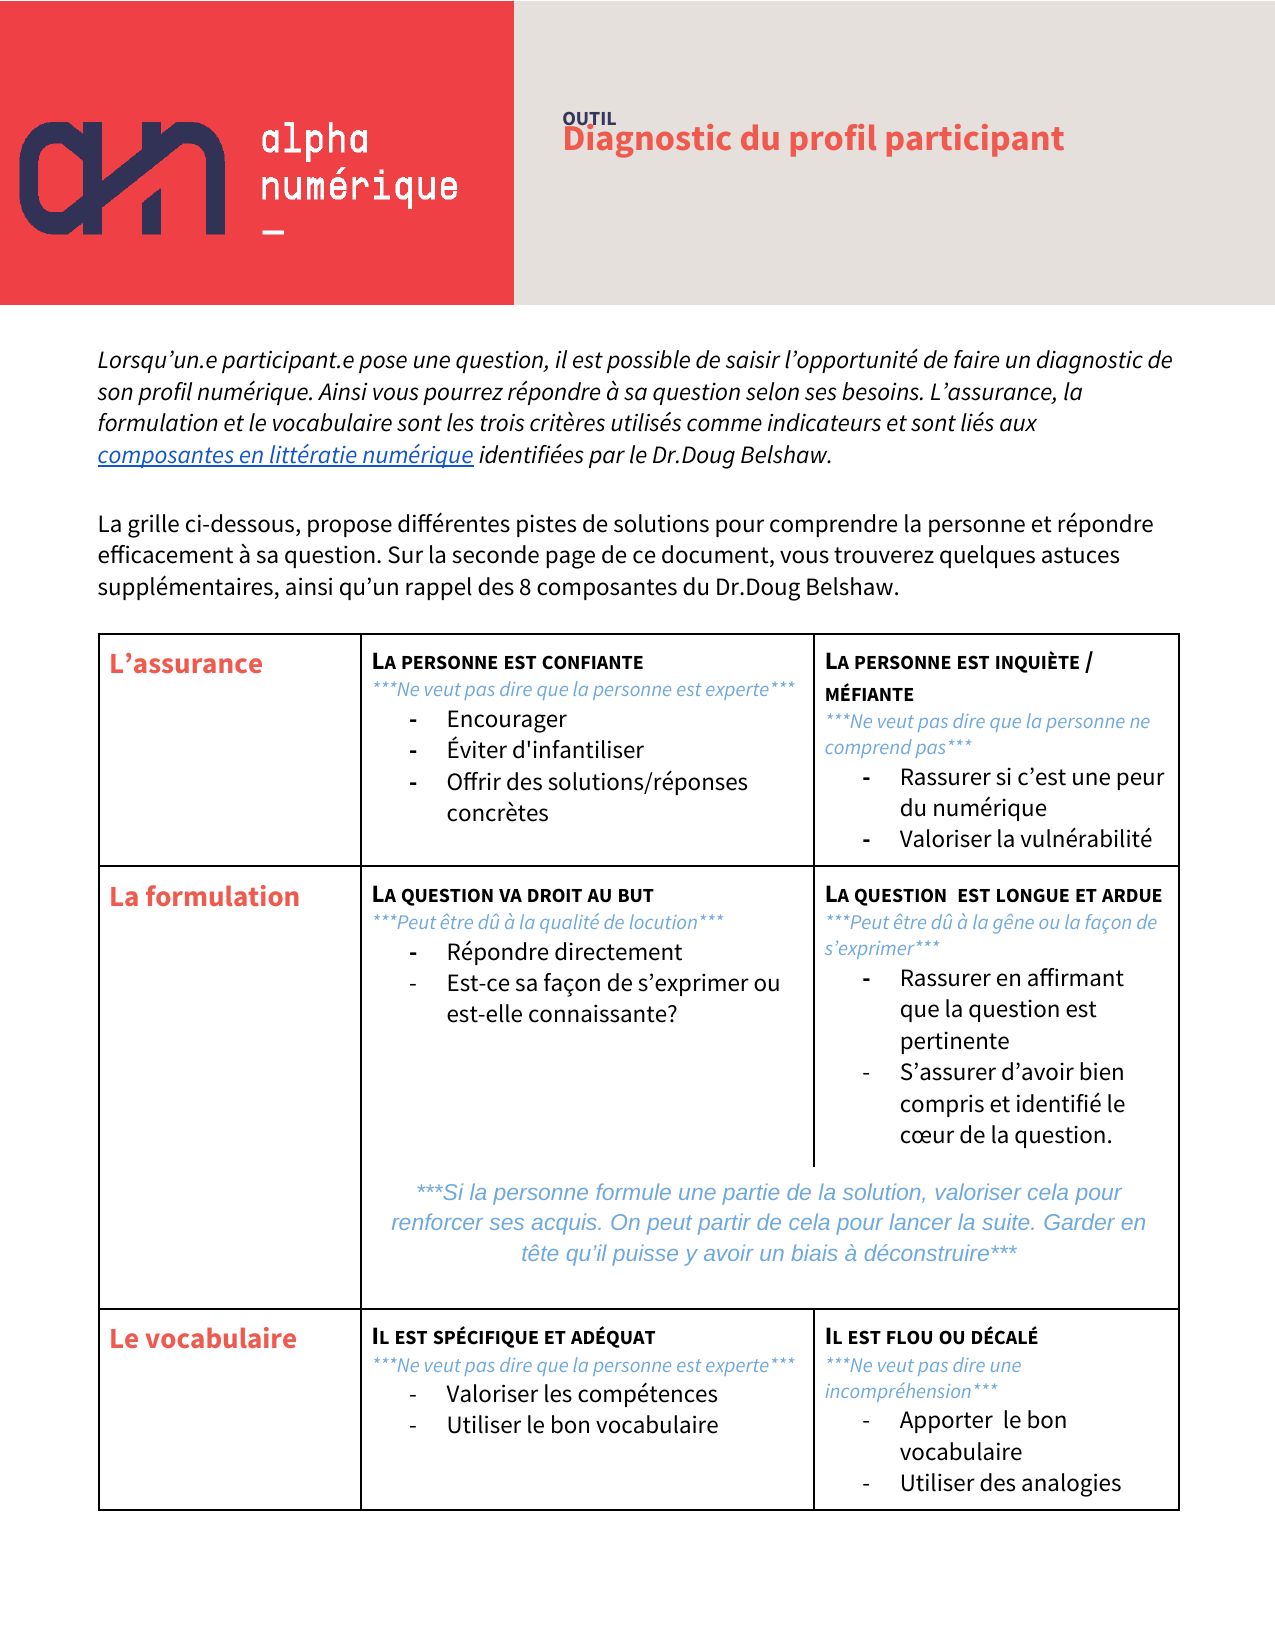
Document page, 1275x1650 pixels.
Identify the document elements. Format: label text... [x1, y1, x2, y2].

text Lorsqu’un.e participant.e pose une question, il est possible de saisir l’opportunité de faire un diagnostic de son profil numérique. Ainsi vous pourrez répondre à sa question selon ses besoins. L’assurance, la formulation et le vocabulaire sont les trois critères utilisés comme indicateurs et sont liés aux composantes en littératie numérique identifiées par le Dr.Doug Belshaw. [97, 307, 1177, 470]
table_cell La formulation [100, 867, 360, 1167]
table_header L’assurance [100, 635, 360, 865]
table_cell La question est longue et ardue ***Peut être dû à la gêne ou la façon de s’exprimer*** Rassurer en affirmant que la question est pertinente S’assurer d’avoir bien compris et identifié le cœur de la question. [815, 867, 1178, 1167]
table_cell Il est flou ou décalé ***Ne veut pas dire une incompréhension*** Apporter le bon vocabulaire Utiliser des analogies [815, 1310, 1178, 1509]
table_header La personne est confiante ***Ne veut pas dire que la personne est experte*** Encourager Éviter d'infantiliser Offrir des solutions/réponses concrètes [362, 635, 813, 865]
table_header La personne est inquiète / méfiante ***Ne veut pas dire que la personne ne comprend pas*** Rassurer si c’est une peur du numérique Valoriser la vulnérabilité [815, 635, 1178, 865]
table_cell La question va droit au but ***Peut être dû à la qualité de locution*** Répondre directement Est-ce sa façon de s’exprimer ou est-elle connaissante? [362, 867, 813, 1167]
table_cell [100, 1169, 360, 1307]
table_cell Il est spécifique et adéquat ***Ne veut pas dire que la personne est experte*** Valoriser les compétences Utiliser le bon vocabulaire [362, 1310, 813, 1509]
table_cell ***Si la personne formule une partie de la solution, valoriser cela pour renforcer ses acquis. On peut partir de cela pour lancer la suite. Garder en tête qu’il puisse y avoir un biais à déconstruire*** [362, 1167, 1178, 1307]
table_cell Le vocabulaire [100, 1310, 360, 1509]
picture [0, 1, 1275, 305]
text La grille ci-dessous, propose différentes pistes de solutions pour comprendre la personne et répondre efficacement à sa question. Sur la seconde page de ce document, vous trouverez quelques astuces supplémentaires, ainsi qu’un rappel des 8 composantes du Dr.Doug Belshaw. [97, 507, 1177, 632]
